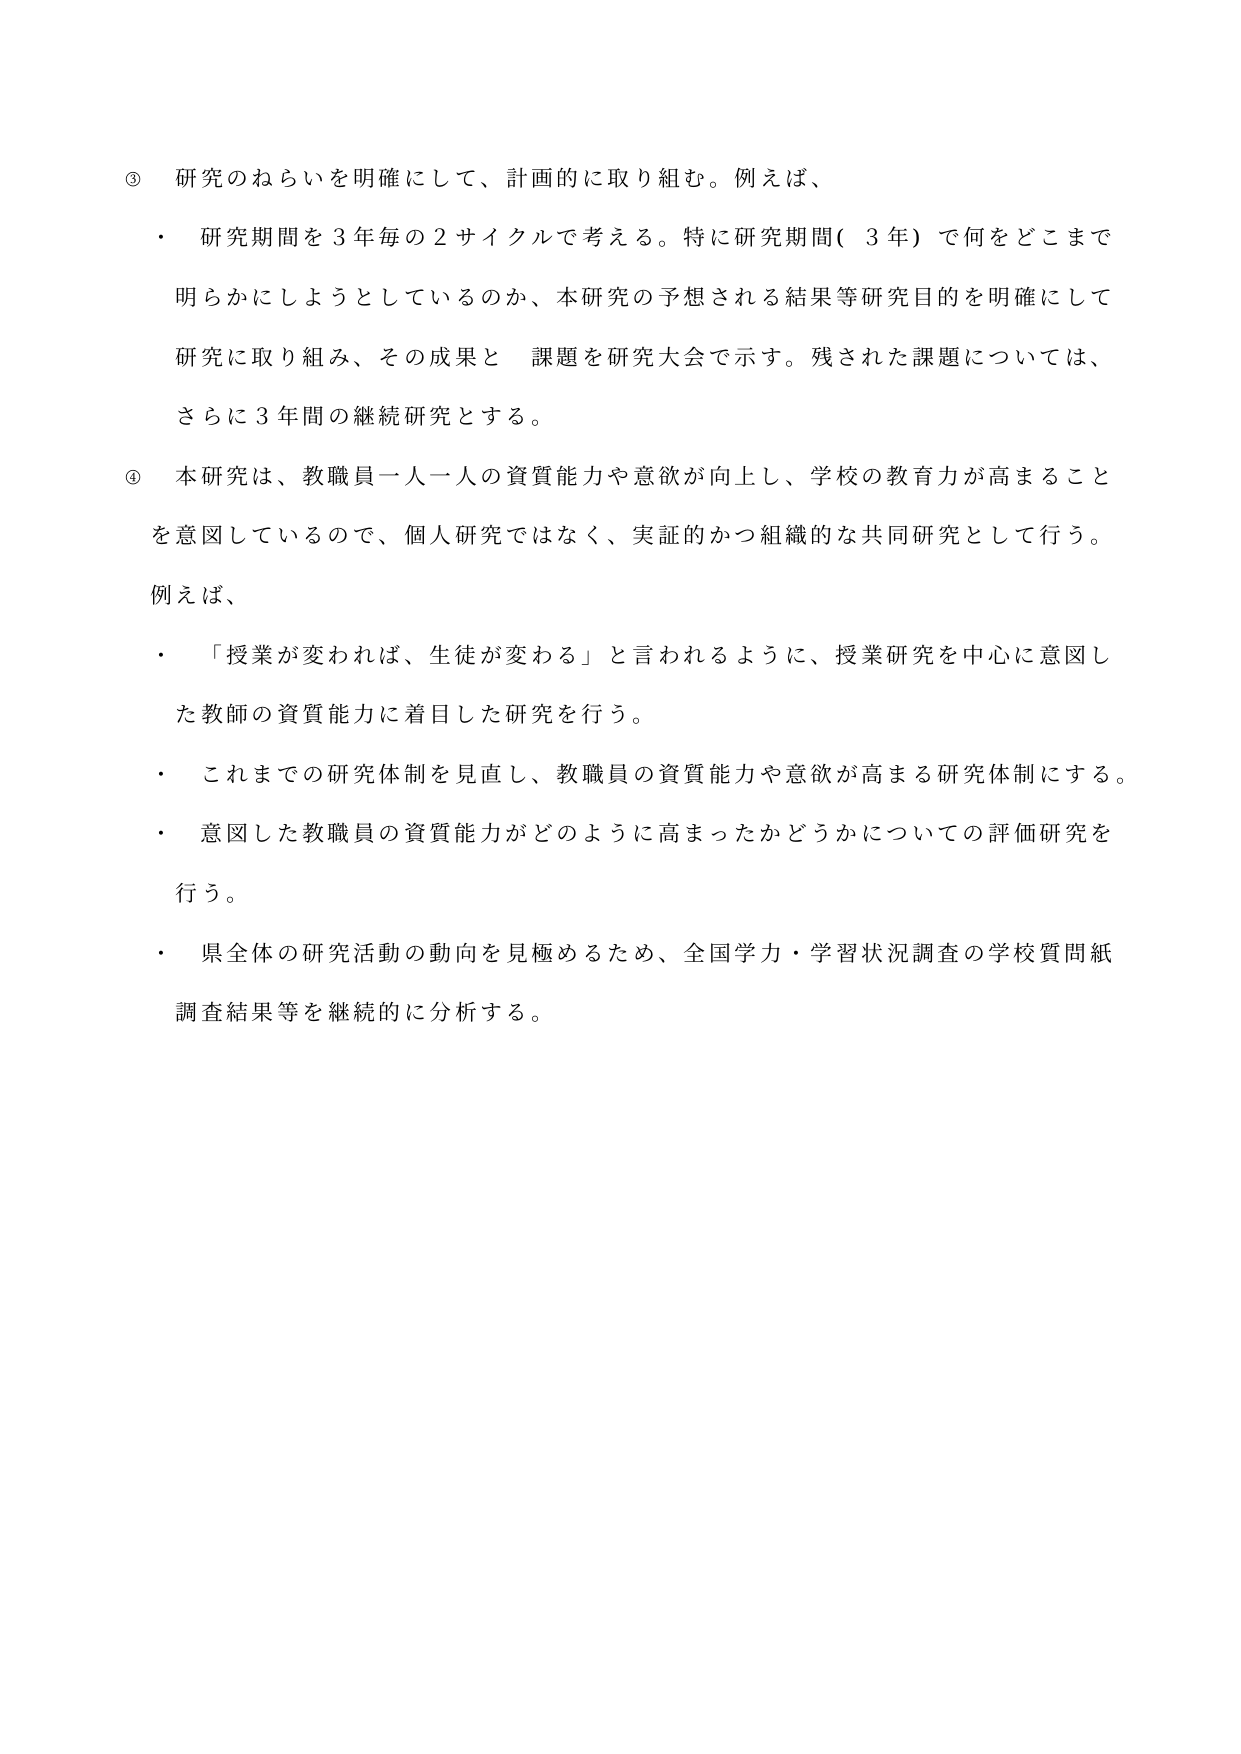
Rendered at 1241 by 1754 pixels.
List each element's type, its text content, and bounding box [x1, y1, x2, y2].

text ・ 県全体の研究活動の動向を見極めるため、全国学力・学習状況調査の学校質問紙調査結果等を継続的に分析する。 [147, 922, 1116, 1041]
text ④ 本研究は、教職員一人一人の資質能力や意欲が向上し、学校の教育力が高まることを意図しているので、個人研究ではなく、実証的かつ組織的な共同研究として行う。例えば、 [124, 445, 1116, 624]
text ・ 「授業が変われば、生徒が変わる」と言われるように、授業研究を中心に意図した教師の資質能力に着目した研究を行う。 [124, 624, 1116, 743]
text ・ 意図した教職員の資質能力がどのように高まったかどうかについての評価研究を行う。 [124, 802, 1116, 922]
text ・ 研究期間を３年毎の２サイクルで考える。特に研究期間(３年)で何をどこまで明らかにしようとしているのか、本研究の予想される結果等研究目的を明確にして研究に取り組み、その成果と 課題を研究大会で示す。残された課題については、さらに３年間の継続研究とする。 [124, 207, 1116, 445]
text ・ これまでの研究体制を見直し、教職員の資質能力や意欲が高まる研究体制にする。 [124, 743, 1116, 802]
list 研究のねらいを明確にして、計画的に取り組む。例えば、 [124, 147, 1116, 207]
